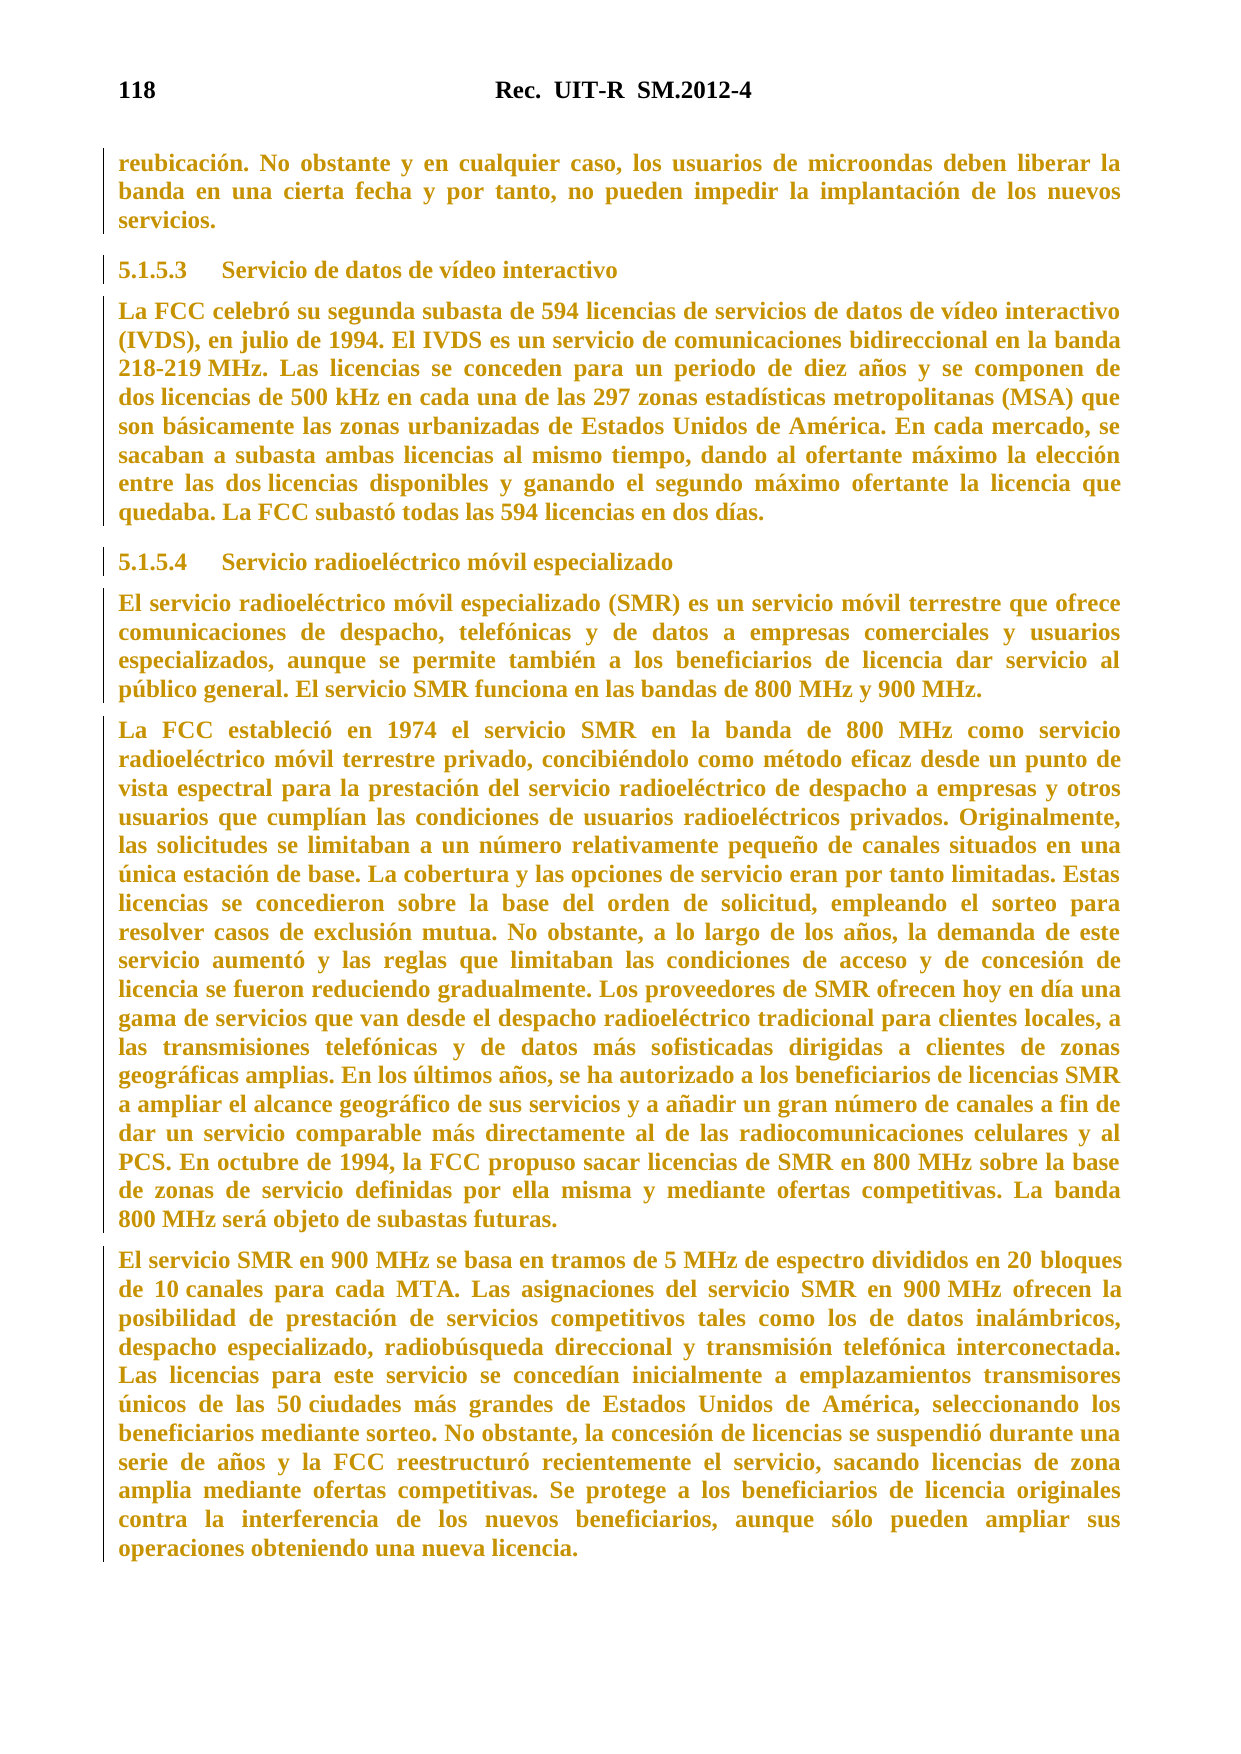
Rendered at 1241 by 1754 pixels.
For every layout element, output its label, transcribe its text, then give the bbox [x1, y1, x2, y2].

text La FCC estableció en 1974 el servicio SMR en la banda de 800 MHz como servicio radioeléctrico móvil terrestre privado, concibiéndolo como método eficaz desde un punto de vista espectral para la prestación del servicio radioeléctrico de despacho a empresas y otros usuarios que cumplían las condiciones de usuarios radioeléctricos privados. Originalmente, las solicitudes se limitaban a un número relativamente pequeño de canales situados en una única estación de base. La cobertura y las opciones de servicio eran por tanto limitadas. Estas licencias se concedieron sobre la base del orden de solicitud, empleando el sorteo para resolver casos de exclusión mutua. No obstante, a lo largo de los años, la demanda de este servicio aumentó y las reglas que limitaban las condiciones de acceso y de concesión de licencia se fueron reduciendo gradualmente. Los proveedores de SMR ofrecen hoy en día una gama de servicios que van desde el despacho radioeléctrico tradicional para clientes locales, a las transmisiones telefónicas y de datos más sofisticadas dirigidas a clientes de zonas geográficas amplias. En los últimos años, se ha autorizado a los beneficiarios de licencias SMR a ampliar el alcance geográfico de sus servicios y a añadir un gran número de canales a fin de dar un servicio comparable más directamente al de las radiocomunicaciones celulares y al PCS. En octubre de 1994, la FCC propuso sacar licencias de SMR en 800 MHz sobre la base de zonas de servicio definidas por ella misma y mediante ofertas competitivas. La banda 800 MHz será objeto de subastas futuras. [118, 716, 1122, 1233]
text El servicio radioeléctrico móvil especializado (SMR) es un servicio móvil terrestre que ofrece comunicaciones de despacho, telefónicas y de datos a empresas comerciales y usuarios especializados, aunque se permite también a los beneficiarios de licencia dar servicio al público general. El servicio SMR funciona en las bandas de 800 MHz y 900 MHz. [118, 588, 1122, 703]
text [118, 148, 1122, 234]
subtitle 5.1.5.3 Servicio de datos de vídeo interactivo [118, 255, 1122, 283]
text El servicio SMR en 900 MHz se basa en tramos de 5 MHz de espectro divididos en 20 bloques de 10 canales para cada MTA. Las asignaciones del servicio SMR en 900 MHz ofrecen la posibilidad de prestación de servicios competitivos tales como los de datos inalámbricos, despacho especializado, radiobúsqueda direccional y transmisión telefónica interconectada. Las licencias para este servicio se concedían inicialmente a emplazamientos transmisores únicos de las 50 ciudades más grandes de Estados Unidos de América, seleccionando los beneficiarios mediante sorteo. No obstante, la concesión de licencias se suspendió durante una serie de años y la FCC reestructuró recientemente el servicio, sacando licencias de zona amplia mediante ofertas competitivas. Se protege a los beneficiarios de licencia originales contra la interferencia de los nuevos beneficiarios, aunque sólo pueden ampliar sus operaciones obteniendo una nueva licencia. [118, 1246, 1122, 1562]
subtitle 5.1.5.4 Servicio radioeléctrico móvil especializado [118, 547, 1122, 576]
text La FCC celebró su segunda subasta de 594 licencias de servicios de datos de vídeo interactivo (IVDS), en julio de 1994. El IVDS es un servicio de comunicaciones bidireccional en la banda 218-219 MHz. Las licencias se conceden para un periodo de diez años y se componen de dos licencias de 500 kHz en cada una de las 297 zonas estadísticas metropolitanas (MSA) que son básicamente las zonas urbanizadas de Estados Unidos de América. En cada mercado, se sacaban a subasta ambas licencias al mismo tiempo, dando al ofertante máximo la elección entre las dos licencias disponibles y ganando el segundo máximo ofertante la licencia que quedaba. La FCC subastó todas las 594 licencias en dos días. [118, 296, 1122, 526]
